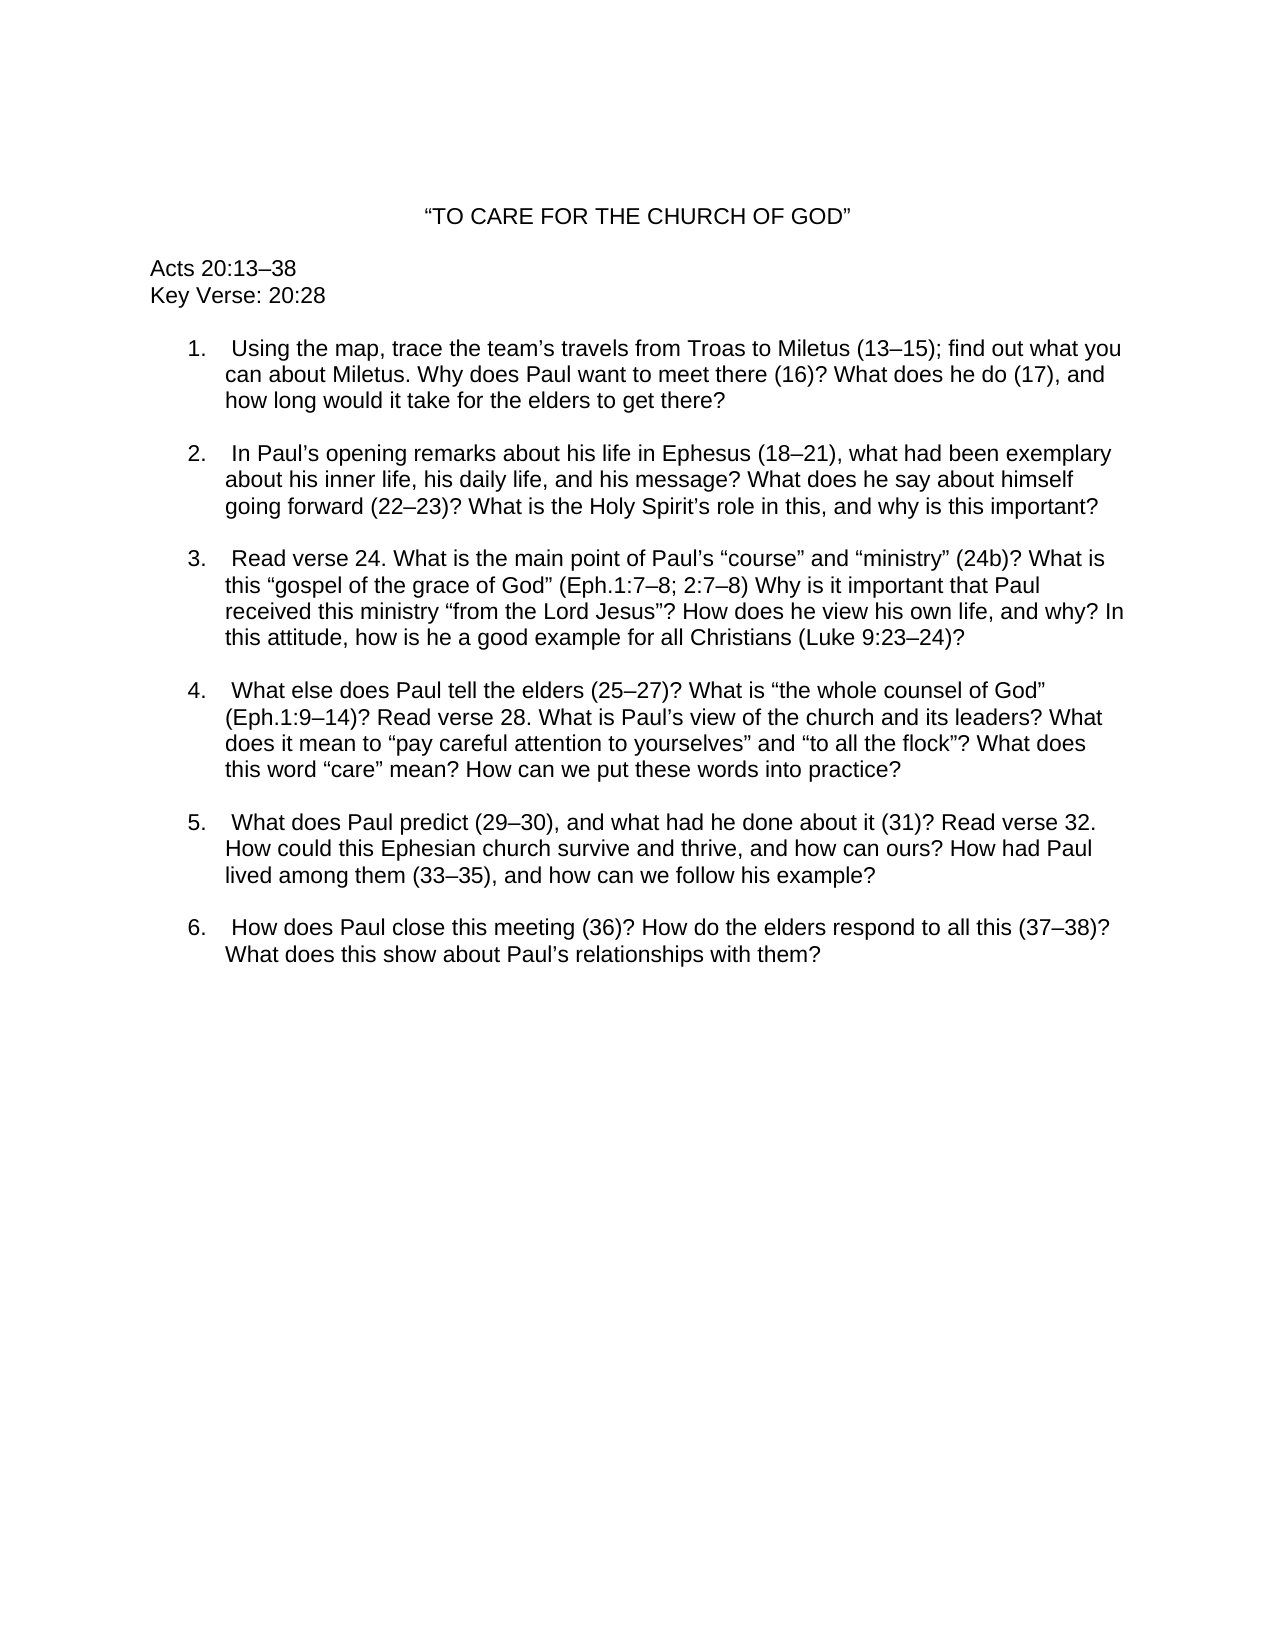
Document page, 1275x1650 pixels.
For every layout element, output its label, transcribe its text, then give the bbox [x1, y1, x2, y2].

list In Paul’s opening remarks about his life in Ephesus (18–21), what had been exemplary about his inner life, his daily life, and his message? What does he say about himself going forward (22–23)? What is the Holy Spirit’s role in this, and why is this important? [187, 440, 1125, 519]
list What else does Paul tell the elders (25–27)? What is “the whole counsel of God” (Eph.1:9–14)? Read verse 28. What is Paul’s view of the church and its leaders? What does it mean to “pay careful attention to yourselves” and “to all the flock”? What does this word “care” mean? How can we put these words into practice? [187, 677, 1125, 782]
list What does Paul predict (29–30), and what had he done about it (31)? Read verse 32. How could this Ephesian church survive and thrive, and how can ours? How had Paul lived among them (33–35), and how can we follow his example? [187, 809, 1125, 888]
text “TO CARE FOR THE CHURCH OF GOD” [150, 203, 1125, 229]
list How does Paul close this meeting (36)? How do the elders respond to all this (37–38)? What does this show about Paul’s relationships with them? [187, 914, 1125, 967]
list Using the map, trace the team’s travels from Troas to Miletus (13–15); find out what you can about Miletus. Why does Paul want to meet there (16)? What does he do (17), and how long would it take for the elders to get there? [187, 334, 1125, 413]
text Key Verse: 20:28 [150, 282, 1125, 308]
list Read verse 24. What is the main point of Paul’s “course” and “ministry” (24b)? What is this “gospel of the grace of God” (Eph.1:7–8; 2:7–8) Why is it important that Paul received this ministry “from the Lord Jesus”? How does he view his own life, and why? In this attitude, how is he a good example for all Christians (Luke 9:23–24)? [187, 545, 1125, 651]
text Acts 20:13–38 [150, 255, 1125, 282]
